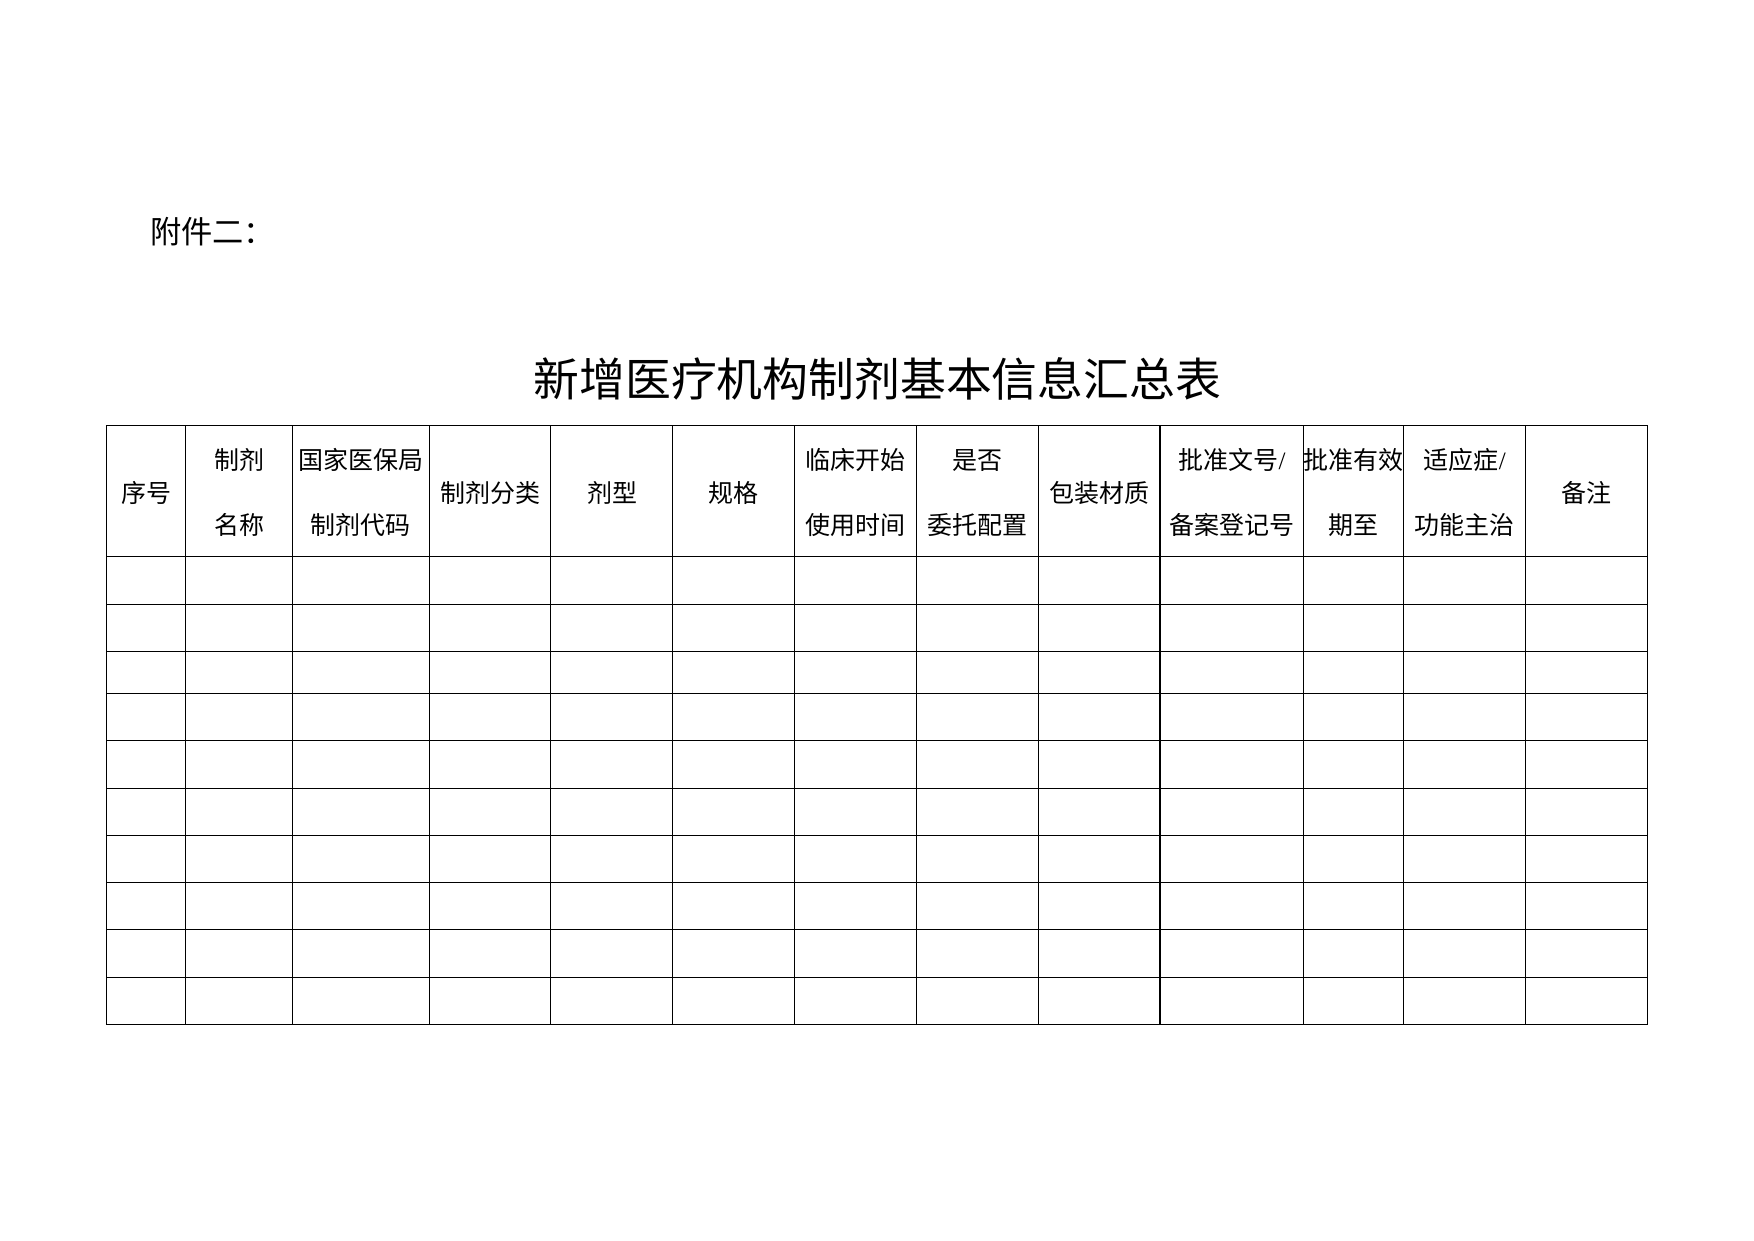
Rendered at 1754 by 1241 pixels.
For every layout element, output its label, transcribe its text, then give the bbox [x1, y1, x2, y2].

table_cell [795, 883, 916, 929]
table_cell [107, 652, 185, 693]
table_cell [107, 605, 185, 651]
table_cell [795, 741, 916, 787]
table_cell [293, 836, 429, 882]
table_cell [293, 652, 429, 693]
table_cell [795, 652, 916, 693]
table_cell [1526, 836, 1647, 882]
table_cell [293, 930, 429, 977]
table_cell [673, 557, 794, 603]
table_cell [293, 883, 429, 929]
table_cell [917, 930, 1038, 977]
table_cell [186, 883, 292, 929]
table_cell [795, 836, 916, 882]
table_cell [1404, 978, 1525, 1024]
table_header 国家医保局制剂代码 [293, 426, 429, 556]
table_cell [107, 557, 185, 603]
table_cell [430, 836, 550, 882]
table_cell [186, 741, 292, 787]
table_cell [1039, 836, 1159, 882]
table_cell [1304, 741, 1403, 787]
table_cell [917, 694, 1038, 740]
table_cell [1404, 836, 1525, 882]
table_header 剂型 [551, 426, 672, 556]
table_cell [186, 789, 292, 835]
table_header 是否 委托配置 [917, 426, 1038, 556]
table_cell [1039, 883, 1159, 929]
table_cell [1304, 557, 1403, 603]
table_cell [1304, 605, 1403, 651]
table_cell [551, 930, 672, 977]
table_cell [551, 741, 672, 787]
table_header 规格 [673, 426, 794, 556]
table_header 制剂 名称 [186, 426, 292, 556]
table_cell [107, 789, 185, 835]
table_cell [1404, 883, 1525, 929]
table_cell [917, 789, 1038, 835]
table_cell [1304, 978, 1403, 1024]
table_cell [917, 652, 1038, 693]
table_cell [673, 605, 794, 651]
table_cell [430, 605, 550, 651]
table_cell [186, 557, 292, 603]
table_cell [673, 694, 794, 740]
text 附件二： [150, 198, 1604, 263]
table_cell [107, 930, 185, 977]
table_cell [1404, 741, 1525, 787]
table_cell [107, 836, 185, 882]
table_cell [293, 978, 429, 1024]
table_cell [1161, 789, 1303, 835]
table_cell [107, 978, 185, 1024]
table_cell [107, 741, 185, 787]
table_cell [1526, 978, 1647, 1024]
table_header 适应症/ 功能主治 [1404, 426, 1525, 556]
table_cell [430, 978, 550, 1024]
table_cell [430, 789, 550, 835]
table_cell [673, 930, 794, 977]
table_cell [1039, 741, 1159, 787]
table_cell [1161, 557, 1303, 603]
table_cell [795, 789, 916, 835]
table_cell [293, 789, 429, 835]
table_cell [1404, 652, 1525, 693]
table_cell [917, 883, 1038, 929]
table_cell [551, 978, 672, 1024]
table_cell [293, 741, 429, 787]
table_header 批准文号/ 备案登记号 [1161, 426, 1303, 556]
table_cell [1404, 930, 1525, 977]
table_cell [1039, 978, 1159, 1024]
table_header 包装材质 [1039, 426, 1159, 556]
table_cell [1526, 652, 1647, 693]
table_cell [551, 789, 672, 835]
table_cell [1526, 694, 1647, 740]
table_cell [1304, 694, 1403, 740]
table_cell [551, 836, 672, 882]
table_cell [917, 605, 1038, 651]
table_cell [551, 883, 672, 929]
table_cell [1304, 930, 1403, 977]
table_cell [430, 557, 550, 603]
table_cell [1404, 605, 1525, 651]
table_cell [673, 789, 794, 835]
table_cell [1404, 789, 1525, 835]
table_cell [1039, 557, 1159, 603]
table_cell [1039, 694, 1159, 740]
table_cell [1404, 694, 1525, 740]
table_cell [186, 930, 292, 977]
table_cell [1526, 930, 1647, 977]
table_header 备注 [1526, 426, 1647, 556]
table_cell [1039, 789, 1159, 835]
table_cell [186, 836, 292, 882]
table_header 序号 [107, 426, 185, 556]
table_cell [1161, 605, 1303, 651]
table_cell [917, 836, 1038, 882]
table_cell [1039, 605, 1159, 651]
table_cell [917, 741, 1038, 787]
table_cell [186, 978, 292, 1024]
table_cell [1304, 789, 1403, 835]
table_cell [917, 978, 1038, 1024]
table_cell [186, 605, 292, 651]
table_cell [1526, 605, 1647, 651]
table_cell [1526, 557, 1647, 603]
table_header 临床开始使用时间 [795, 426, 916, 556]
table_cell [1161, 694, 1303, 740]
table_cell [673, 836, 794, 882]
text 新增医疗机构制剂基本信息汇总表 [150, 328, 1604, 425]
table_header 制剂分类 [430, 426, 550, 556]
table_cell [1304, 836, 1403, 882]
table_cell [673, 741, 794, 787]
table_cell [1526, 789, 1647, 835]
table_cell [795, 557, 916, 603]
table_cell [1039, 652, 1159, 693]
table_cell [1526, 883, 1647, 929]
table_header 批准有效期至 [1304, 426, 1403, 556]
table_cell [1304, 652, 1403, 693]
table_cell [917, 557, 1038, 603]
table_cell [673, 883, 794, 929]
table_cell [430, 741, 550, 787]
table_cell [673, 652, 794, 693]
table_cell [430, 694, 550, 740]
table_cell [1161, 930, 1303, 977]
table_cell [1161, 978, 1303, 1024]
table_cell [1161, 836, 1303, 882]
table_cell [107, 694, 185, 740]
table_cell [107, 883, 185, 929]
table_cell [1526, 741, 1647, 787]
table_cell [430, 930, 550, 977]
table_cell [673, 978, 794, 1024]
table_cell [1304, 883, 1403, 929]
table_cell [1161, 741, 1303, 787]
table_cell [293, 557, 429, 603]
table_cell [430, 652, 550, 693]
table_cell [1404, 557, 1525, 603]
table_cell [293, 694, 429, 740]
table_cell [430, 883, 550, 929]
table_cell [551, 605, 672, 651]
table_cell [551, 557, 672, 603]
table_cell [186, 652, 292, 693]
table_cell [551, 652, 672, 693]
table_cell [293, 605, 429, 651]
table_cell [795, 930, 916, 977]
table_cell [1161, 652, 1303, 693]
table_cell [795, 978, 916, 1024]
table_cell [186, 694, 292, 740]
table_cell [795, 694, 916, 740]
table_cell [1161, 883, 1303, 929]
table_cell [795, 605, 916, 651]
table_cell [1039, 930, 1159, 977]
table_cell [551, 694, 672, 740]
